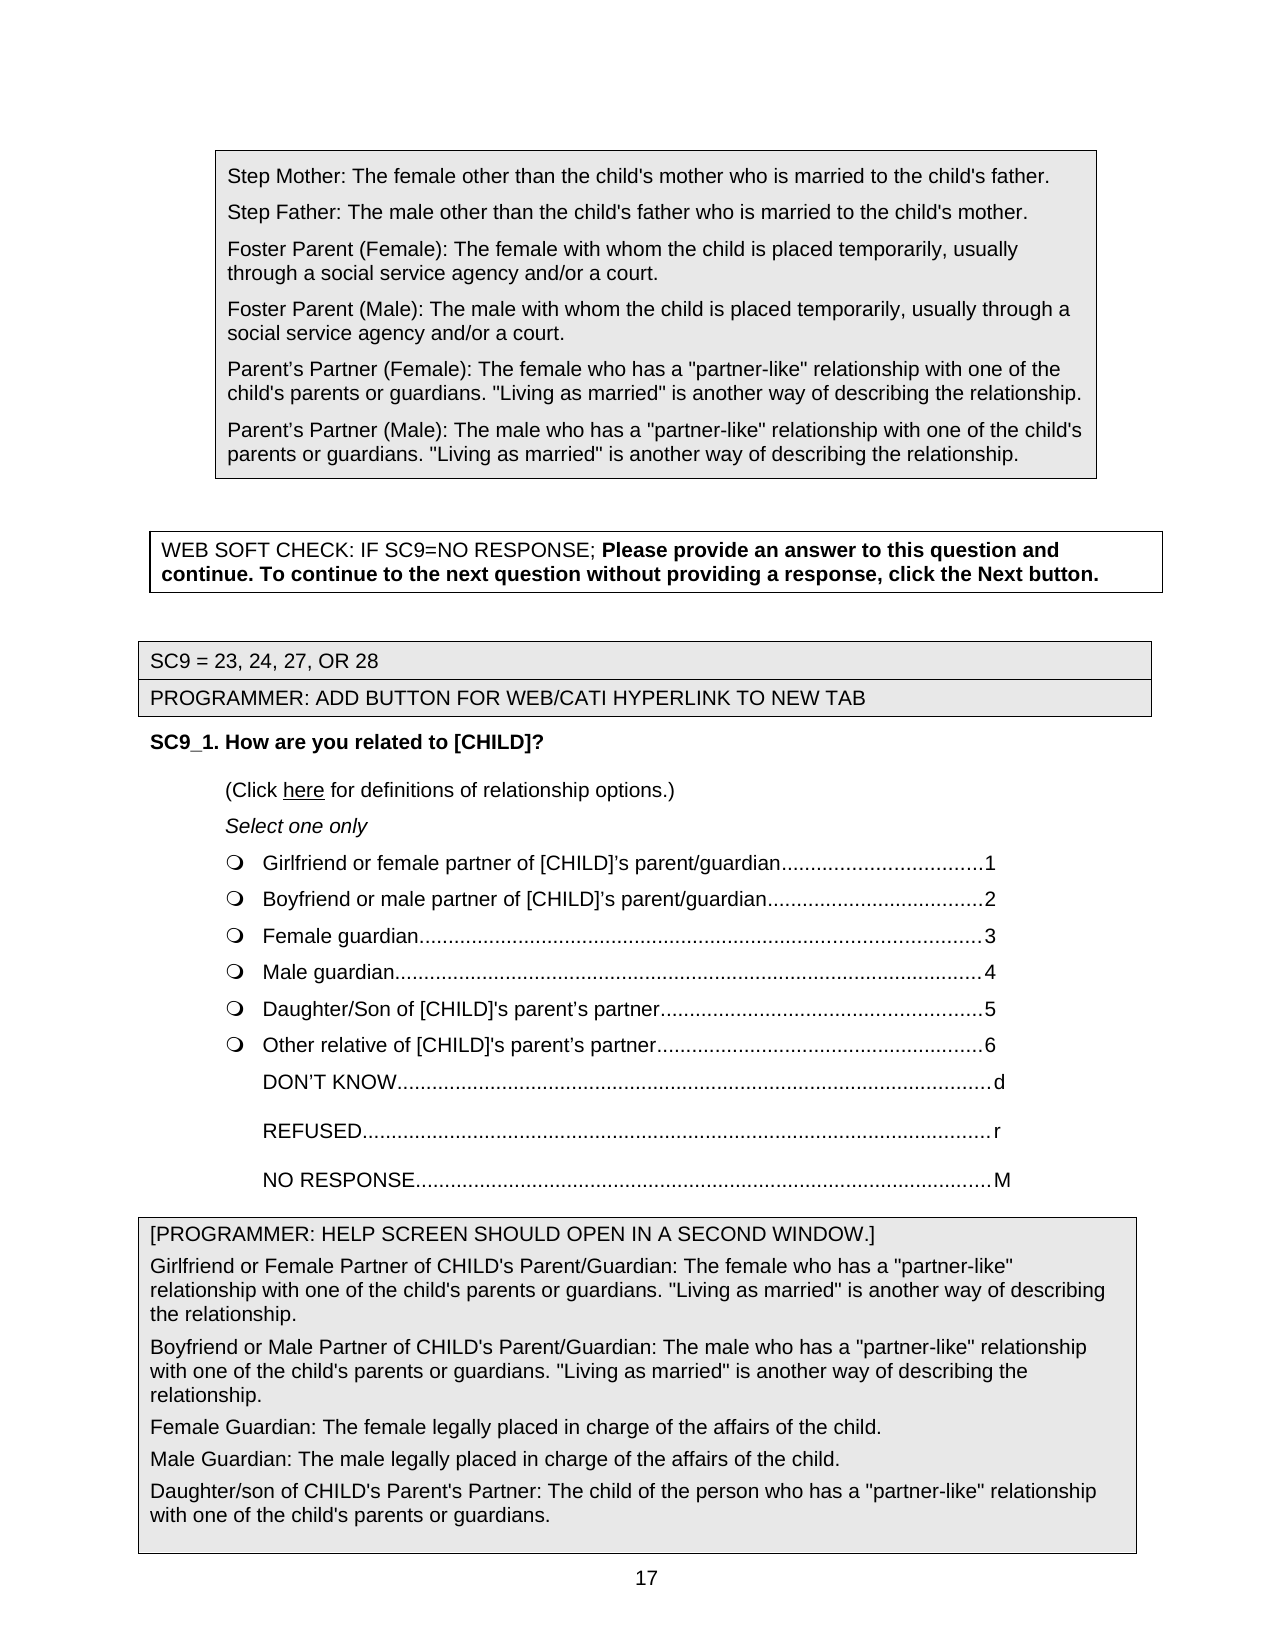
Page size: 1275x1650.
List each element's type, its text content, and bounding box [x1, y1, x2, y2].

text Girlfriend or female partner of [CHILD]’s parent/guardian 1 [225, 851, 1275, 874]
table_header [216, 151, 1096, 478]
table_header WEB SOFT CHECK: IF SC9=NO RESPONSE; Please provide an answer to this question and continue. To continue to the next question without providing a response, click the Next button. [151, 532, 1162, 592]
text Daughter/Son of [CHILD]'s parent’s partner 5 [225, 997, 1275, 1021]
text NO RESPONSE M [262, 1168, 993, 1192]
text DON’T KNOW d [262, 1070, 993, 1094]
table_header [139, 1218, 1136, 1552]
text Female guardian 3 [225, 924, 1275, 948]
text (Click here for definitions of relationship options.) [150, 778, 1162, 802]
table_header SC9 = 23, 24, 27, OR 28 [139, 642, 1151, 679]
text Male guardian 4 [225, 960, 1275, 984]
text Boyfriend or male partner of [CHILD]’s parent/guardian 2 [225, 887, 1275, 911]
table_cell PROGRAMMER: ADD BUTTON FOR WEB/CATI HYPERLINK TO NEW TAB [139, 680, 1151, 716]
text REFUSED r [262, 1119, 993, 1143]
text Other relative of [CHILD]'s parent’s partner 6 [225, 1033, 1275, 1057]
text SC9_1. How are you related to [CHILD]? [150, 730, 1219, 754]
text Select one only [225, 814, 928, 838]
